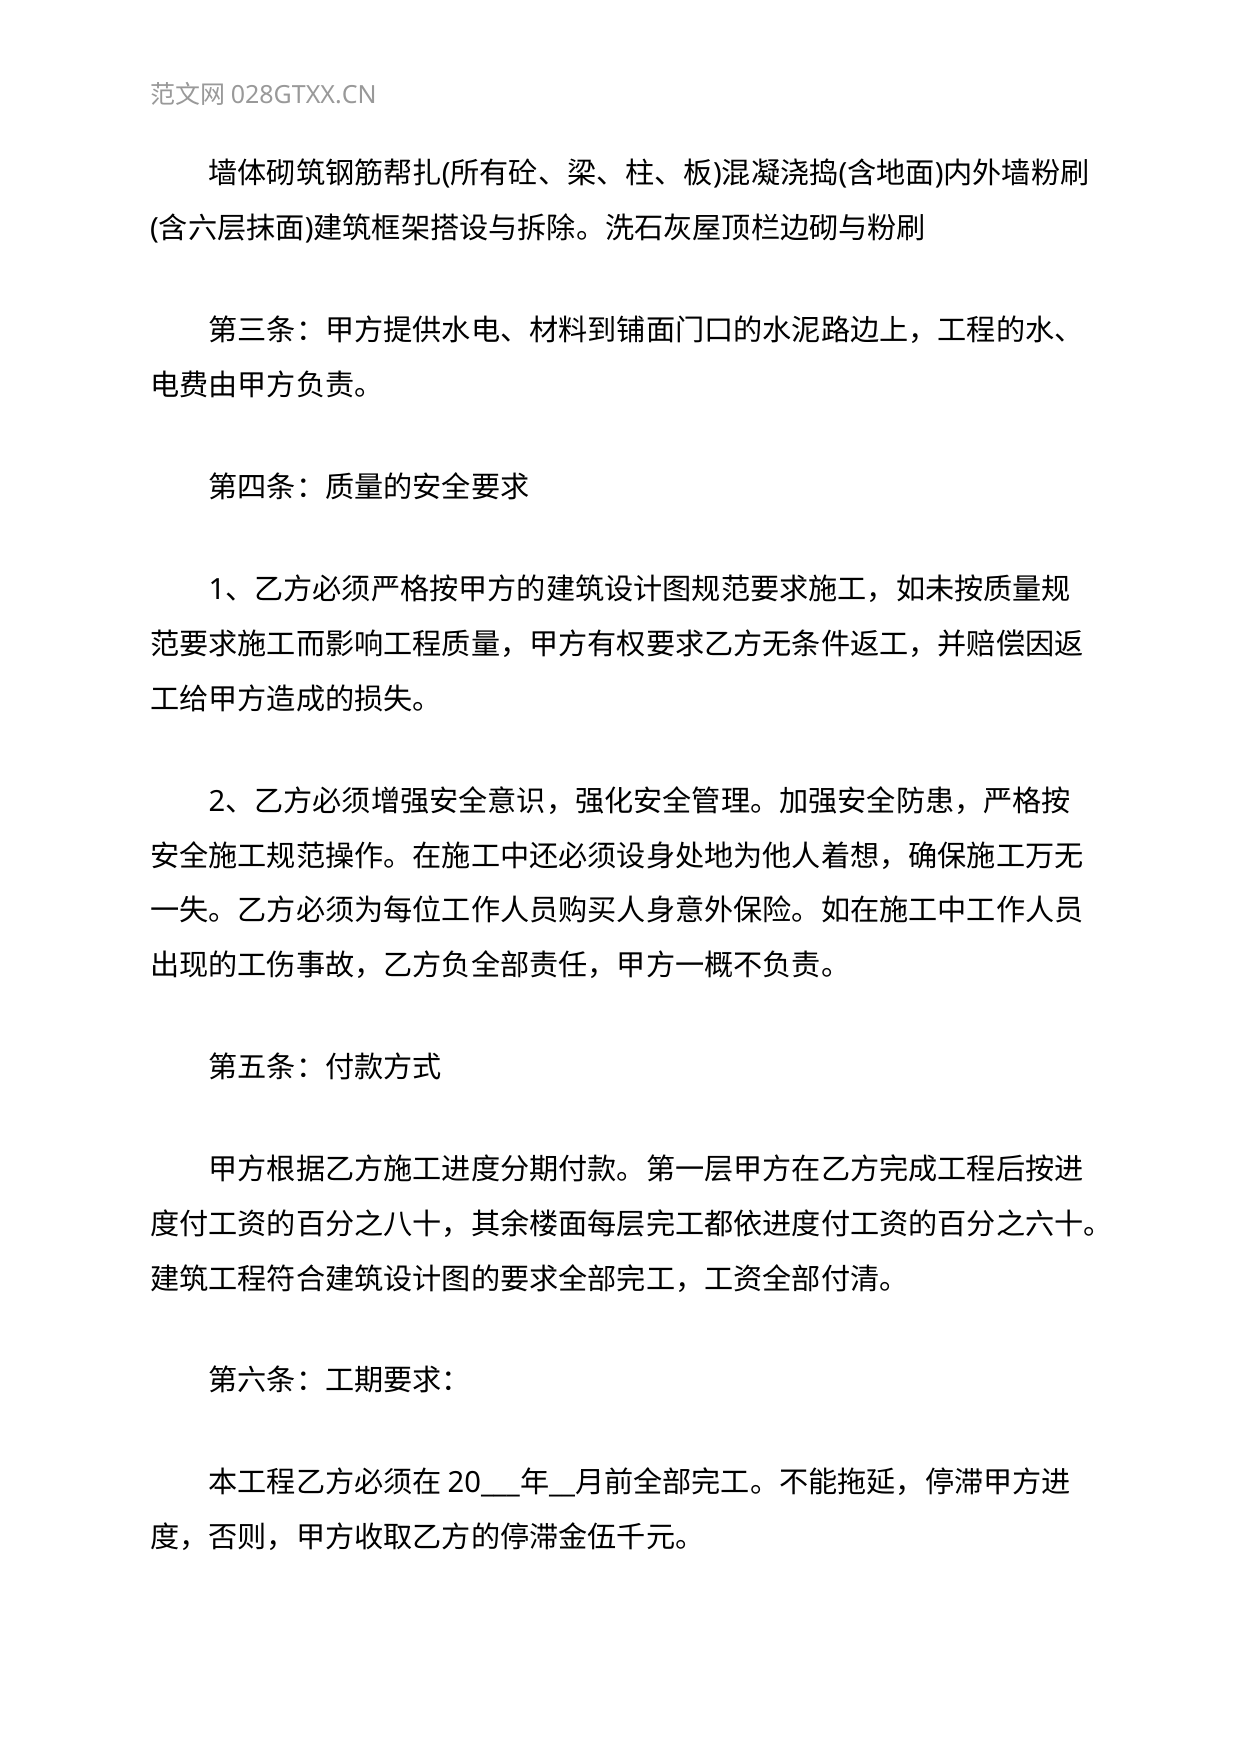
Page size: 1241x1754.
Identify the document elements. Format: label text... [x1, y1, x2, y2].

text 第六条：工期要求： [150, 1357, 1090, 1399]
text 本工程乙方必须在20___年__月前全部完工。不能拖延，停滞甲方进度，否则，甲方收取乙方的停滞金伍千元。 [150, 1459, 1090, 1556]
text 1、乙方必须严格按甲方的建筑设计图规范要求施工，如未按质量规范要求施工而影响工程质量，甲方有权要求乙方无条件返工，并赔偿因返工给甲方造成的损失。 [150, 565, 1090, 718]
text 墙体砌筑钢筋帮扎(所有砼、梁、柱、板)混凝浇捣(含地面)内外墙粉刷(含六层抹面)建筑框架搭设与拆除。洗石灰屋顶栏边砌与粉刷 [150, 150, 1090, 247]
text 第五条：付款方式 [150, 1044, 1090, 1086]
text 第三条：甲方提供水电、材料到铺面门口的水泥路边上，工程的水、电费由甲方负责。 [150, 307, 1090, 404]
text 2、乙方必须增强安全意识，强化安全管理。加强安全防患，严格按安全施工规范操作。在施工中还必须设身处地为他人着想，确保施工万无一失。乙方必须为每位工作人员购买人身意外保险。如在施工中工作人员出现的工伤事故，乙方负全部责任，甲方一概不负责。 [150, 777, 1090, 984]
text 甲方根据乙方施工进度分期付款。第一层甲方在乙方完成工程后按进度付工资的百分之八十，其余楼面每层完工都依进度付工资的百分之六十。建筑工程符合建筑设计图的要求全部完工，工资全部付清。 [150, 1145, 1090, 1297]
text 第四条：质量的安全要求 [150, 464, 1090, 506]
